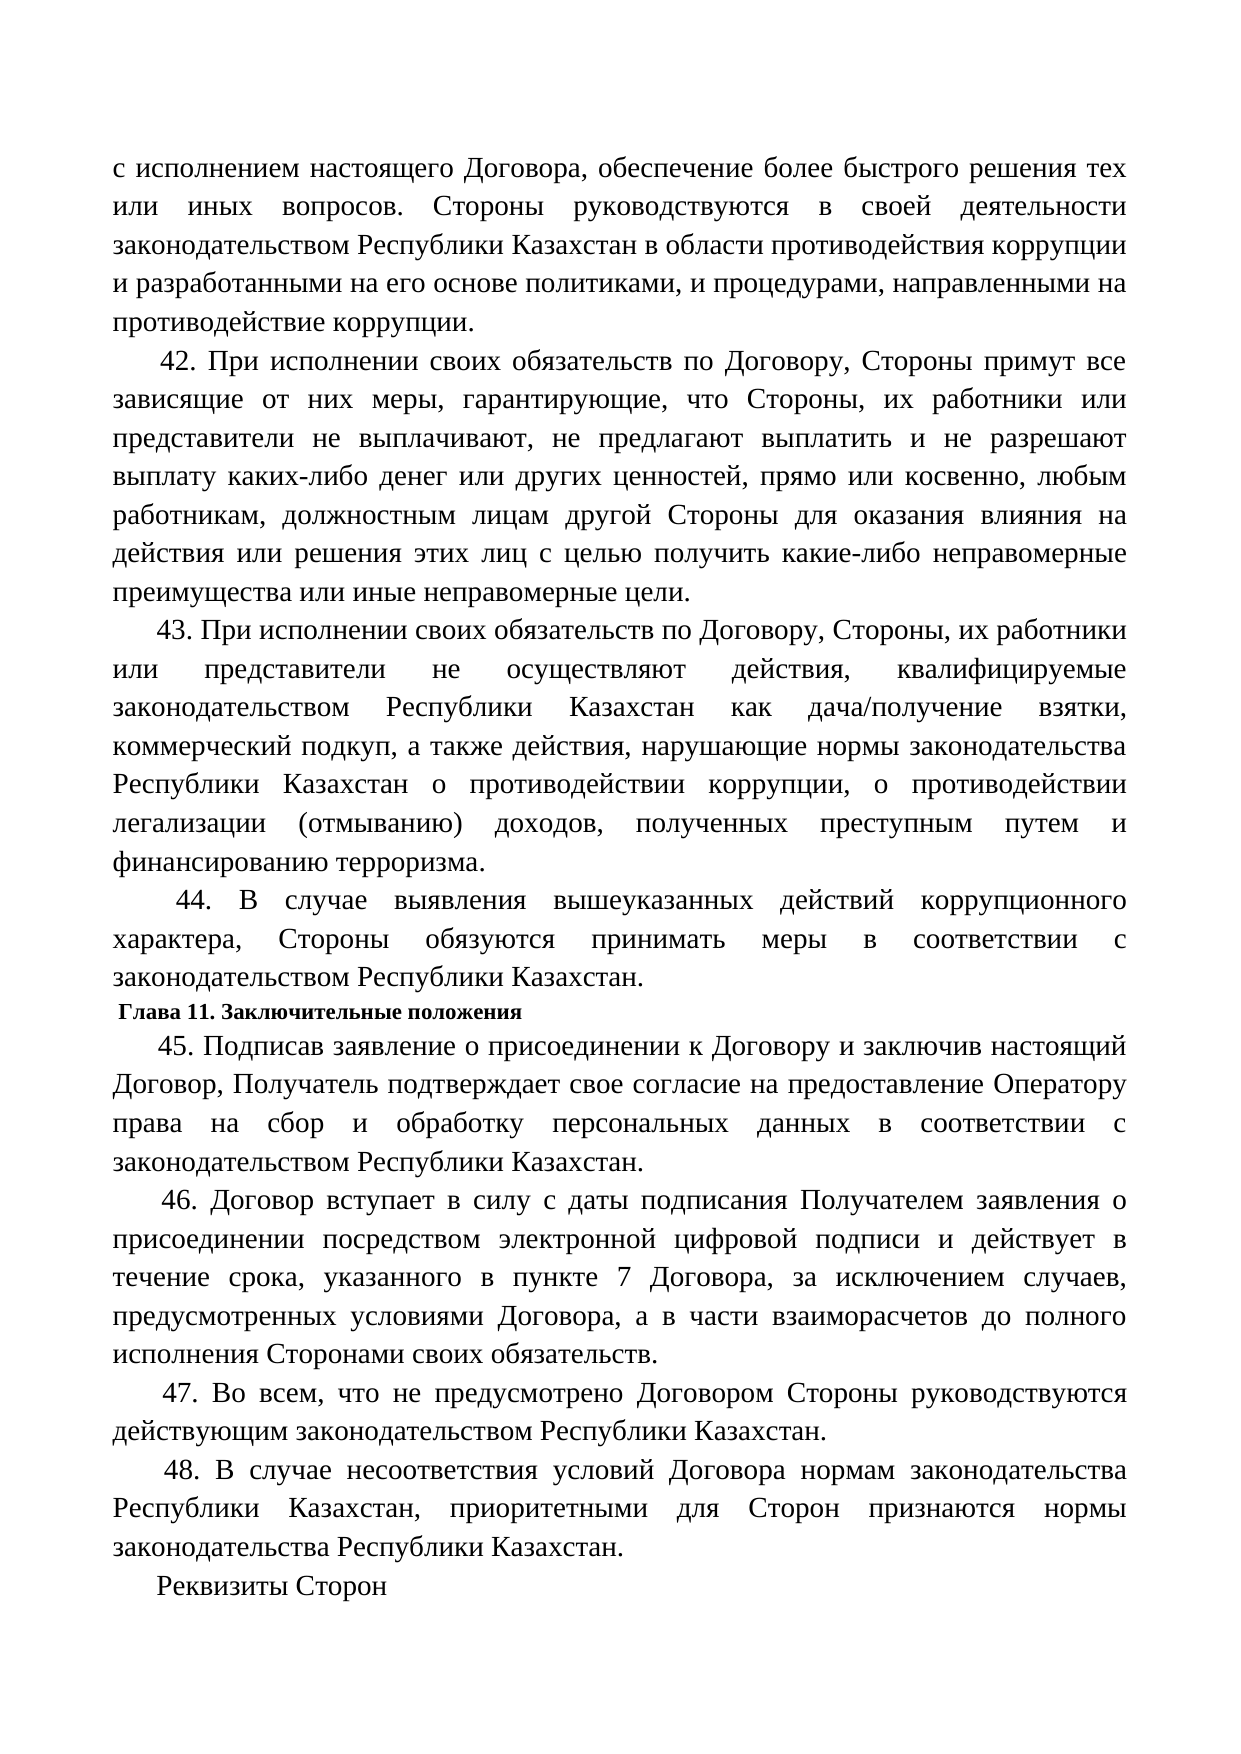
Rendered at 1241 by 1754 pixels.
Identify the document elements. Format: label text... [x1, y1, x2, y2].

text 43. При исполнении своих обязательств по Договору, Стороны, их работники или представители не осуществляют действия, квалифицируемые законодательством Республики Казахстан как дача/получение взятки, коммерческий подкуп, а также действия, нарушающие нормы законодательства Республики Казахстан о противодействии коррупции, о противодействии легализации (отмыванию) доходов, полученных преступным путем и финансированию терроризма. [112, 612, 1128, 877]
text 46. Договор вступает в силу с даты подписания Получателем заявления о присоединении посредством электронной цифровой подписи и действует в течение срока, указанного в пункте 7 Договора, за исключением случаев, предусмотренных условиями Договора, а в части взаиморасчетов до полного исполнения Сторонами своих обязательств. [112, 1182, 1128, 1370]
text 45. Подписав заявление о присоединении к Договору и заключив настоящий Договор, Получатель подтверждает свое согласие на предоставление Оператору права на сбор и обработку персональных данных в соответствии с законодательством Республики Казахстан. [112, 1028, 1128, 1177]
text 47. Во всем, что не предусмотрено Договором Стороны руководствуются действующим законодательством Республики Казахстан. [112, 1375, 1128, 1447]
text 48. В случае несоответствия условий Договора нормам законодательства Республики Казахстан, приоритетными для Сторон признаются нормы законодательства Республики Казахстан. [112, 1452, 1128, 1563]
text 42. При исполнении своих обязательств по Договору, Стороны примут все зависящие от них меры, гарантирующие, что Стороны, их работники или представители не выплачивают, не предлагают выплатить и не разрешают выплату каких-либо денег или других ценностей, прямо или косвенно, любым работникам, должностным лицам другой Стороны для оказания влияния на действия или решения этих лиц с целью получить какие-либо неправомерные преимущества или иные неправомерные цели. [112, 343, 1128, 607]
text Глава 11. Заключительные положения [112, 998, 1128, 1024]
text 44. В случае выявления вышеуказанных действий коррупционного характера, Стороны обязуются принимать меры в соответствии с законодательством Республики Казахстан. [112, 882, 1128, 993]
text Реквизиты Сторон [112, 1568, 1128, 1601]
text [112, 150, 1128, 338]
